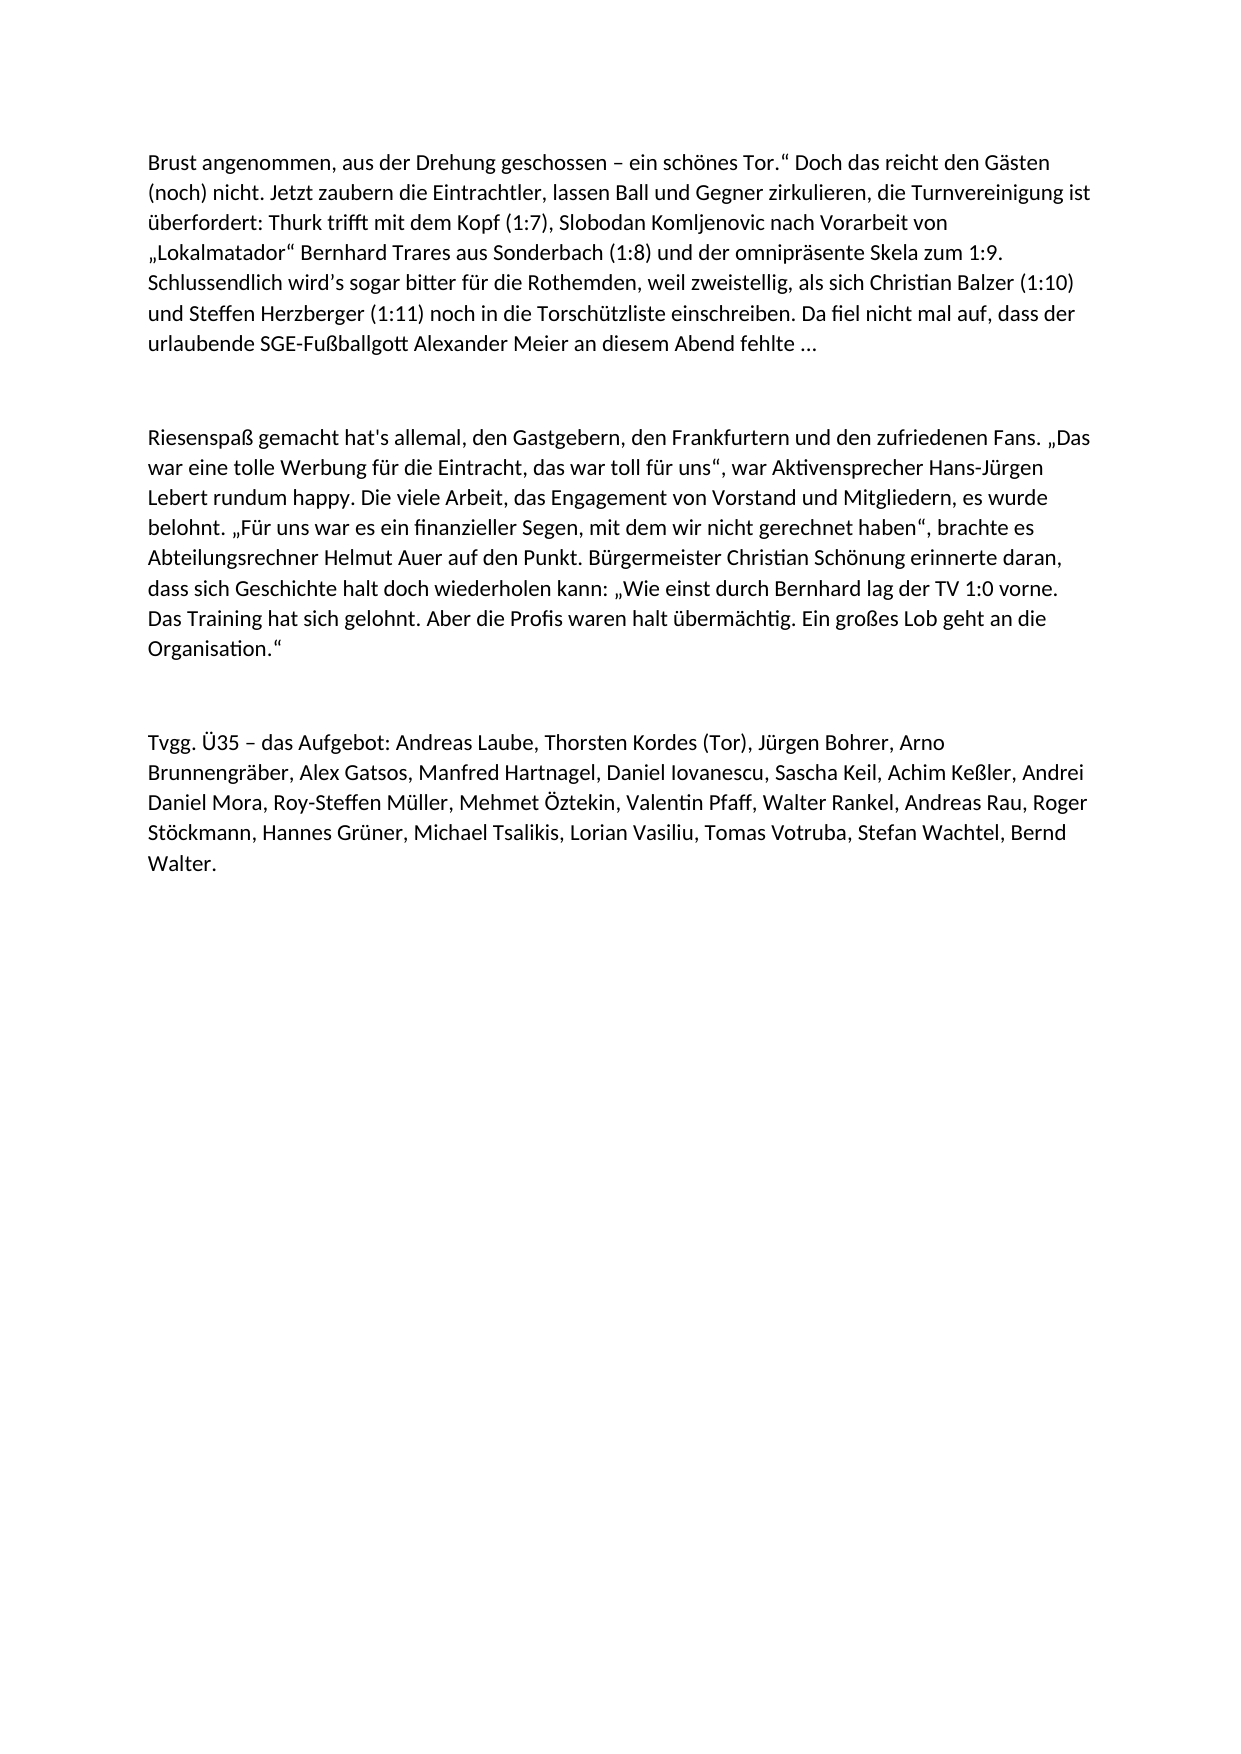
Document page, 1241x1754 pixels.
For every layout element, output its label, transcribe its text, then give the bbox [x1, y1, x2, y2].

text Tvgg. Ü35 – das Aufgebot: Andreas Laube, Thorsten Kordes (Tor), Jürgen Bohrer, Arno Brunnengräber, Alex Gatsos, Manfred Hartnagel, Daniel Iovanescu, Sascha Keil, Achim Keßler, Andrei Daniel Mora, Roy-Steffen Müller, Mehmet Öztekin, Valentin Pfaff, Walter Rankel, Andreas Rau, Roger Stöckmann, Hannes Grüner, Michael Tsalikis, Lorian Vasiliu, Tomas Votruba, Stefan Wachtel, Bernd Walter. [148, 728, 1093, 877]
text Riesenspaß gemacht hat's allemal, den Gastgebern, den Frankfurtern und den zufriedenen Fans. „Das war eine tolle Werbung für die Eintracht, das war toll für uns“, war Aktivensprecher Hans-Jürgen Lebert rundum happy. Die viele Arbeit, das Engagement von Vorstand und Mitgliedern, es wurde belohnt. „Für uns war es ein finanzieller Segen, mit dem wir nicht gerechnet haben“, brachte es Abteilungsrechner Helmut Auer auf den Punkt. Bürgermeister Christian Schönung erinnerte daran, dass sich Geschichte halt doch wiederholen kann: „Wie einst durch Bernhard lag der TV 1:0 vorne. Das Training hat sich gelohnt. Aber die Profis waren halt übermächtig. Ein großes Lob geht an die Organisation.“ [148, 423, 1093, 662]
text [148, 148, 1093, 357]
